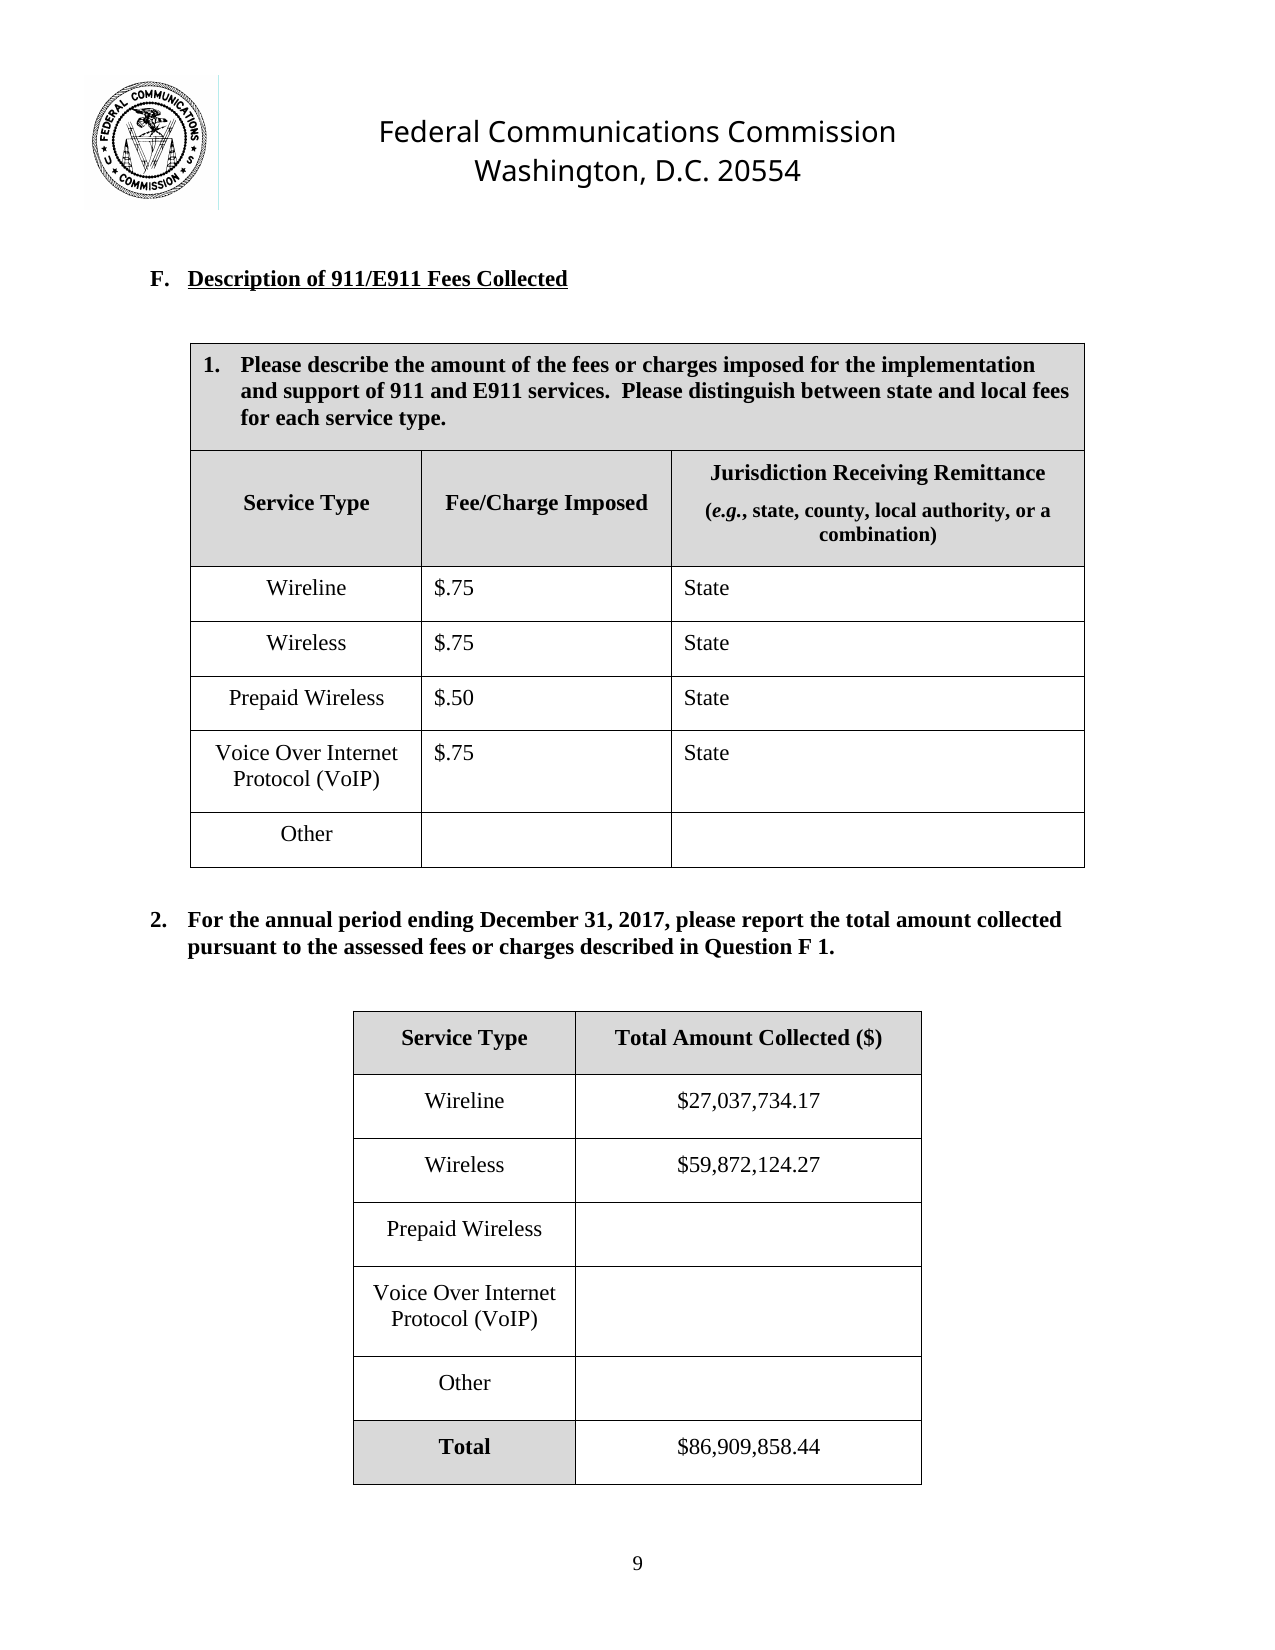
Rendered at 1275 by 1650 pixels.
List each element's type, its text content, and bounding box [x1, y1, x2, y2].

table_cell [672, 813, 1084, 867]
table_cell $.75 [422, 622, 671, 676]
table_cell $86,909,858.44 [576, 1421, 921, 1484]
table_cell [576, 1203, 921, 1266]
table_cell Voice Over Internet Protocol (VoIP) [354, 1267, 575, 1356]
table_cell Other [191, 813, 421, 867]
table_cell Service Type [191, 451, 421, 566]
table_cell State [672, 677, 1084, 730]
table_cell $27,037,734.17 [576, 1075, 921, 1138]
table_cell [422, 813, 671, 867]
table_cell [576, 1267, 921, 1356]
table_cell $.75 [422, 731, 671, 812]
table_cell $.50 [422, 677, 671, 730]
table_cell State [672, 567, 1084, 621]
table_cell Total [354, 1421, 575, 1484]
list For the annual period ending December 31, 2017, please report the total amount collected pursuant to the assessed fees or charges described in Question F 1. [150, 906, 1125, 959]
table_cell State [672, 731, 1084, 812]
table_cell Wireline [191, 567, 421, 621]
table_cell $.75 [422, 567, 671, 621]
table_cell State [672, 622, 1084, 676]
table_cell Wireline [354, 1075, 575, 1138]
table_cell Other [354, 1357, 575, 1420]
table_cell [576, 1357, 921, 1420]
table_cell Prepaid Wireless [354, 1203, 575, 1266]
list Description of 911/E911 Fees Collected [150, 265, 1125, 291]
table_cell Fee/Charge Imposed [422, 451, 671, 566]
table_header Please describe the amount of the fees or charges imposed for the implementation and support of 911 and E911 services. Please distinguish between state and local fees for each service type. [191, 344, 1084, 450]
table_header Total Amount Collected ($) [576, 1012, 921, 1074]
table_cell $59,872,124.27 [576, 1139, 921, 1202]
table_cell Wireless [191, 622, 421, 676]
table_header Service Type [354, 1012, 575, 1074]
table_cell Jurisdiction Receiving Remittance (e.g., state, county, local authority, or a combination) [672, 451, 1084, 566]
table_cell Voice Over Internet Protocol (VoIP) [191, 731, 421, 812]
picture [83, 75, 219, 210]
table_cell Wireless [354, 1139, 575, 1202]
table_cell Prepaid Wireless [191, 677, 421, 730]
